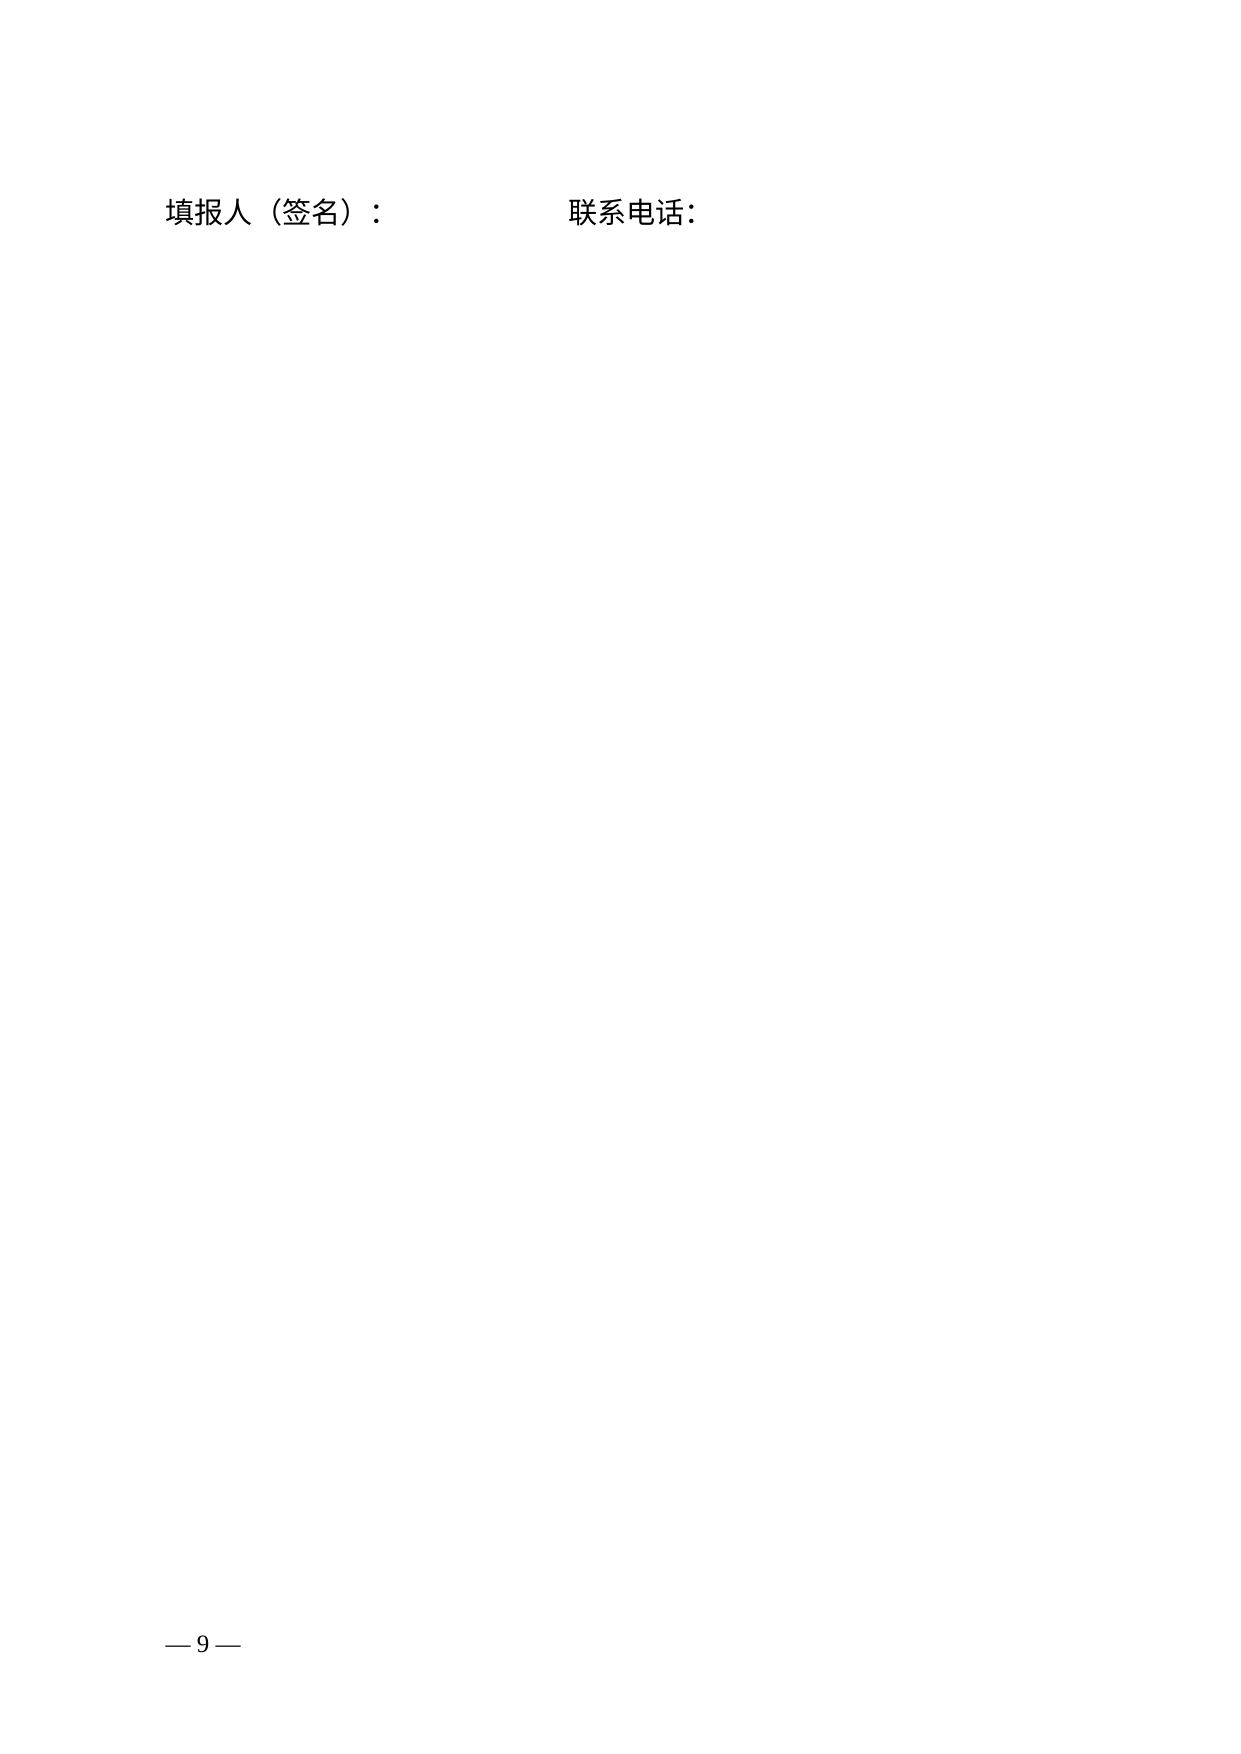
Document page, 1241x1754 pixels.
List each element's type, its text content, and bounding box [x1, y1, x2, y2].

text 填报人（签名）： 联系电话： [165, 178, 1075, 243]
